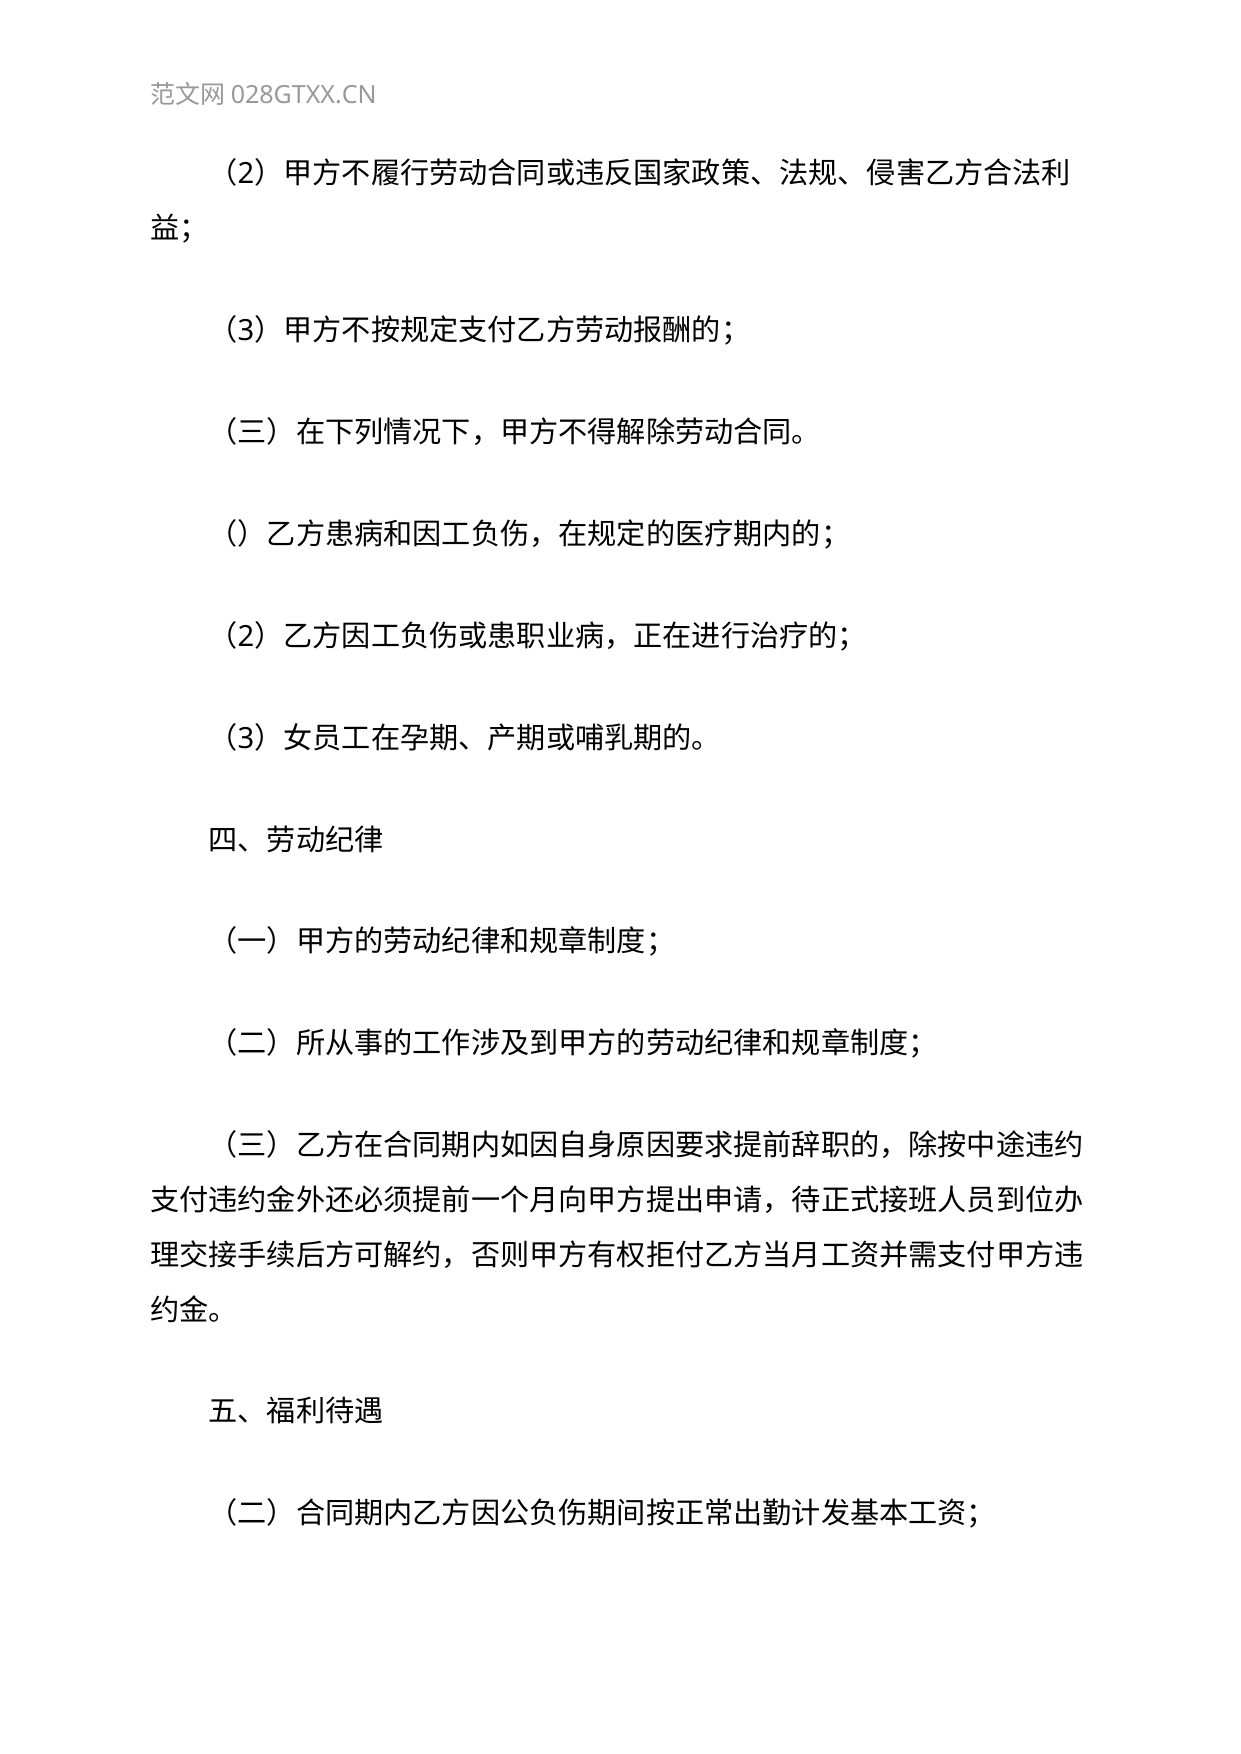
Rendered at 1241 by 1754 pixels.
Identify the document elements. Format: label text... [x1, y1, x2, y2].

text （一）甲方的劳动纪律和规章制度； [150, 918, 1090, 960]
text （）乙方患病和因工负伤，在规定的医疗期内的； [150, 511, 1090, 553]
text （2）甲方不履行劳动合同或违反国家政策、法规、侵害乙方合法利益； [150, 150, 1090, 247]
text 五、福利待遇 [150, 1388, 1090, 1430]
text （2）乙方因工负伤或患职业病，正在进行治疗的； [150, 612, 1090, 655]
text （3）甲方不按规定支付乙方劳动报酬的； [150, 307, 1090, 349]
text （二）所从事的工作涉及到甲方的劳动纪律和规章制度； [150, 1020, 1090, 1062]
text （3）女员工在孕期、产期或哺乳期的。 [150, 714, 1090, 757]
text （三）在下列情况下，甲方不得解除劳动合同。 [150, 409, 1090, 451]
text 四、劳动纪律 [150, 816, 1090, 858]
text （三）乙方在合同期内如因自身原因要求提前辞职的，除按中途违约支付违约金外还必须提前一个月向甲方提出申请，待正式接班人员到位办理交接手续后方可解约，否则甲方有权拒付乙方当月工资并需支付甲方违约金。 [150, 1122, 1090, 1328]
text （二）合同期内乙方因公负伤期间按正常出勤计发基本工资； [150, 1490, 1090, 1532]
